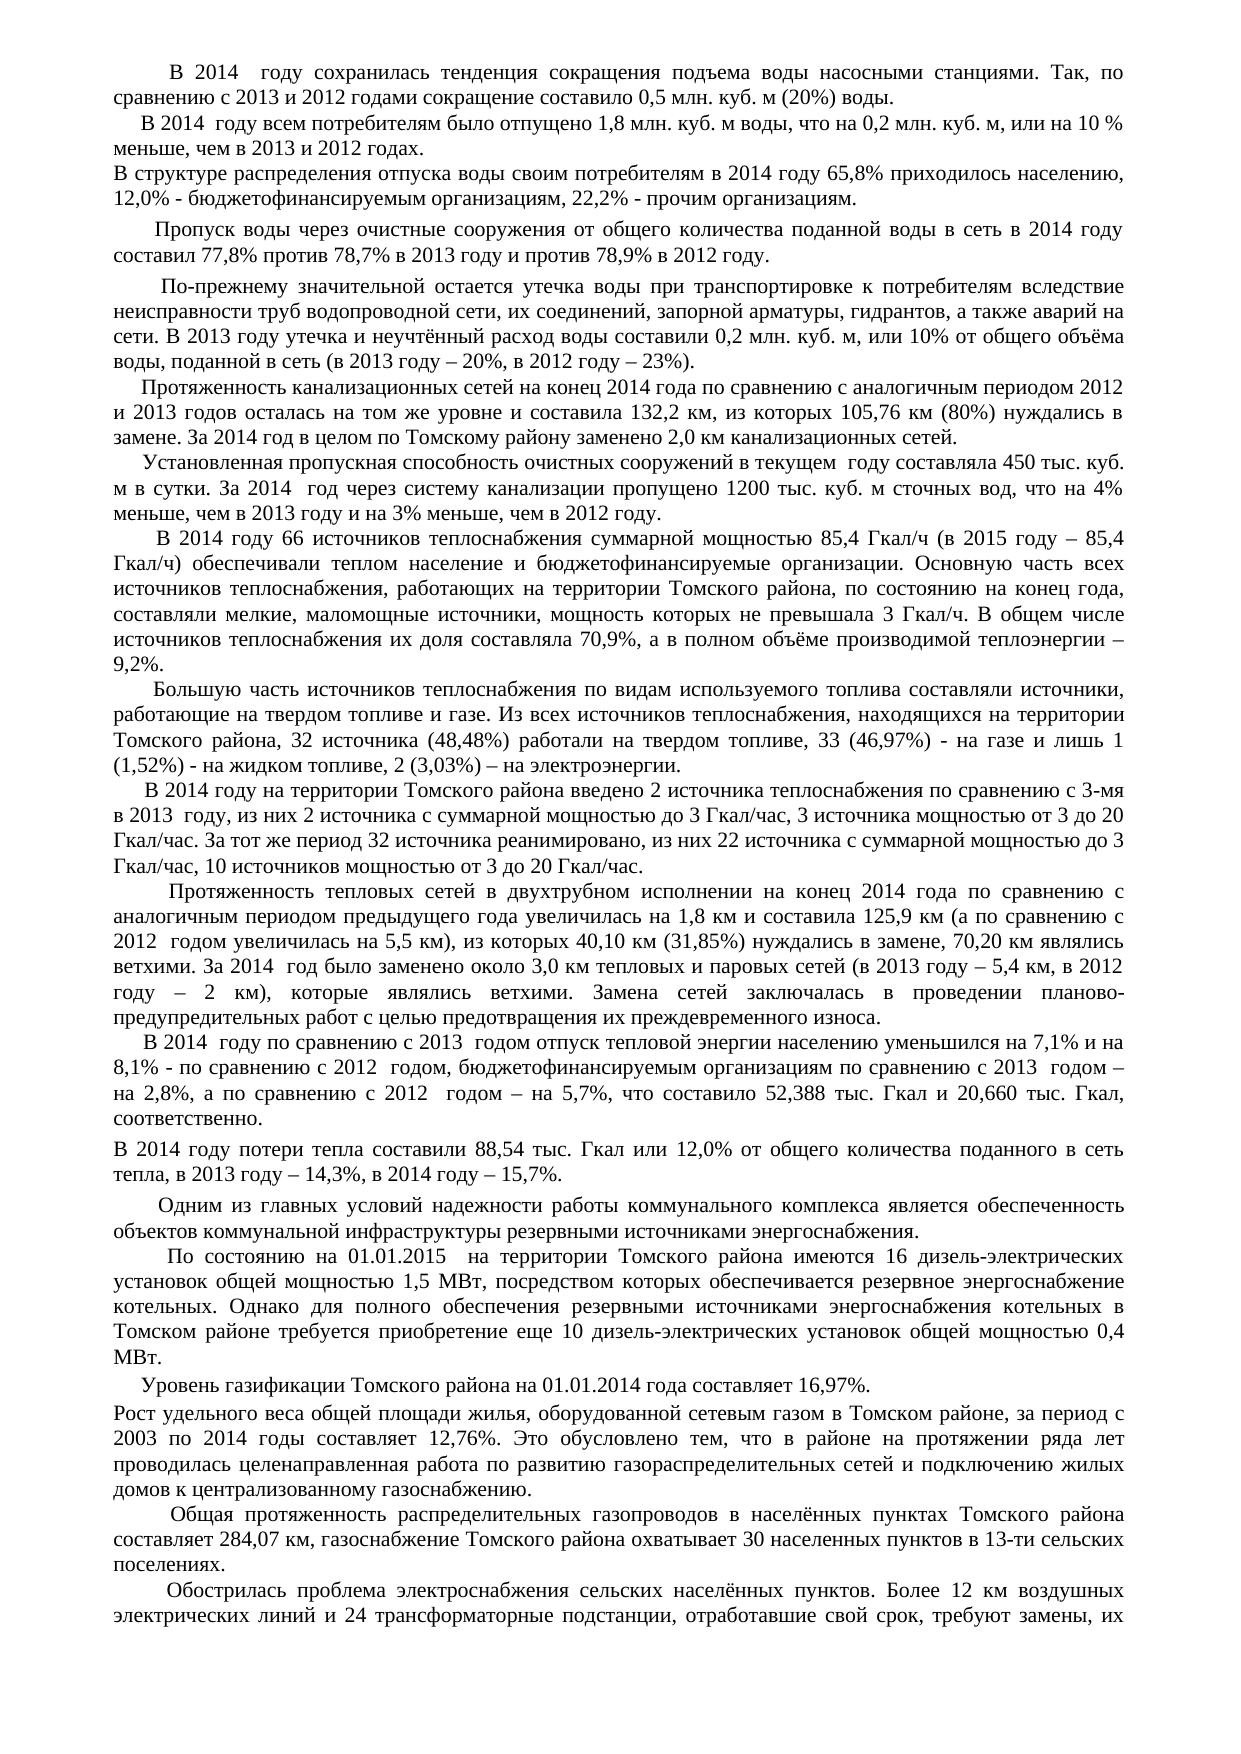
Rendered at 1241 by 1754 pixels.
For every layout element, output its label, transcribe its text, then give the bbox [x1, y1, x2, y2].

table_cell Одним из главных условий надежности работы коммунального комплекса является обеспеченность объектов коммунальной инфраструктуры резервными источниками энергоснабжения. [102, 1193, 1137, 1243]
table_cell Большую часть источников теплоснабжения по видам используемого топлива составляли источники, работающие на твердом топливе и газе. Из всех источников теплоснабжения, находящихся на территории Томского района, 32 источника (48,48%) работали на твердом топливе, 33 (46,97%) - на газе и лишь 1 (1,52%) - на жидком топливе, 2 (3,03%) – на электроэнергии. [102, 676, 1137, 777]
table_cell Пропуск воды через очистные сооружения от общего количества поданной воды в сеть в 2014 году составил 77,8% против 78,7% в 2013 году и против 78,9% в 2012 году. [102, 210, 1137, 273]
table_cell Рост удельного веса общей площади жилья, оборудованной сетевым газом в Томском районе, за период с 2003 по 2014 годы составляет 12,76%. Это обусловлено тем, что в районе на протяжении ряда лет проводилась целенаправленная работа по развитию газораспределительных сетей и подключению жилых домов к централизованному газоснабжению. [102, 1400, 1137, 1501]
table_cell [102, 1577, 1137, 1627]
table_cell Уровень газификации Томского района на 01.01.2014 года составляет 16,97%. [102, 1369, 1137, 1400]
table_cell По-прежнему значительной остается утечка воды при транспортировке к потребителям вследствие неисправности труб водопроводной сети, их соединений, запорной арматуры, гидрантов, а также аварий на сети. В 2013 году утечка и неучтённый расход воды составили 0,2 млн. куб. м, или 10% от общего объёма воды, поданной в сеть (в 2013 году – 20%, в 2012 году – 23%). [102, 273, 1137, 374]
table_cell Протяженность канализационных сетей на конец 2014 года по сравнению с аналогичным периодом 2012 и 2013 годов осталась на том же уровне и составила 132,2 км, из которых 105,76 км (80%) нуждались в замене. За 2014 год в целом по Томскому району заменено 2,0 км канализационных сетей. [102, 374, 1137, 449]
table_cell Общая протяженность распределительных газопроводов в населённых пунктах Томского района составляет 284,07 км, газоснабжение Томского района охватывает 30 населенных пунктов в 13-ти сельских поселениях. [102, 1501, 1137, 1577]
table_cell По состоянию на 01.01.2015 на территории Томского района имеются 16 дизель-электрических установок общей мощностью 1,5 МВт, посредством которых обеспечивается резервное энергоснабжение котельных. Однако для полного обеспечения резервными источниками энергоснабжения котельных в Томском районе требуется приобретение еще 10 дизель-электрических установок общей мощностью 0,4 МВт. [102, 1243, 1137, 1369]
table_cell Установленная пропускная способность очистных сооружений в текущем году составляла 450 тыс. куб. м в сутки. За 2014 год через систему канализации пропущено 1200 тыс. куб. м сточных вод, что на 4% меньше, чем в 2013 году и на 3% меньше, чем в 2012 году. [102, 449, 1137, 525]
table_cell В 2014 году 66 источников теплоснабжения суммарной мощностью 85,4 Гкал/ч (в 2015 году – 85,4 Гкал/ч) обеспечивали теплом население и бюджетофинансируемые организации. Основную часть всех источников теплоснабжения, работающих на территории Томского района, по состоянию на конец года, составляли мелкие, маломощные источники, мощность которых не превышала 3 Гкал/ч. В общем числе источников теплоснабжения их доля составляла 70,9%, а в полном объёме производимой теплоэнергии – 9,2%. [102, 525, 1137, 676]
table_cell В 2014 году на территории Томского района введено 2 источника теплоснабжения по сравнению с 3-мя в 2013 году, из них 2 источника с суммарной мощностью до 3 Гкал/час, 3 источника мощностью от 3 до 20 Гкал/час. За тот же период 32 источника реанимировано, из них 22 источника с суммарной мощностью до 3 Гкал/час, 10 источников мощностью от 3 до 20 Гкал/час. [102, 777, 1137, 878]
table_cell В 2014 году по сравнению с 2013 годом отпуск тепловой энергии населению уменьшился на 7,1% и на 8,1% - по сравнению с 2012 годом, бюджетофинансируемым организациям по сравнению с 2013 годом – на 2,8%, а по сравнению с 2012 годом – на 5,7%, что составило 52,388 тыс. Гкал и 20,660 тыс. Гкал, соответственно. [102, 1029, 1137, 1130]
table_cell В 2014 году потери тепла составили 88,54 тыс. Гкал или 12,0% от общего количества поданного в сеть тепла, в 2013 году – 14,3%, в 2014 году – 15,7%. [102, 1130, 1137, 1192]
table_cell В структуре распределения отпуска воды своим потребителям в 2014 году 65,8% приходилось населению, 12,0% - бюджетофинансируемым организациям, 22,2% - прочим организациям. [102, 160, 1137, 210]
table_cell Протяженность тепловых сетей в двухтрубном исполнении на конец 2014 года по сравнению с аналогичным периодом предыдущего года увеличилась на 1,8 км и составила 125,9 км (а по сравнению с 2012 годом увеличилась на 5,5 км), из которых 40,10 км (31,85%) нуждались в замене, 70,20 км являлись ветхими. За 2014 год было заменено около 3,0 км тепловых и паровых сетей (в 2013 году – 5,4 км, в 2012 году – 2 км), которые являлись ветхими. Замена сетей заключалась в проведении планово-предупредительных работ с целью предотвращения их преждевременного износа. [102, 878, 1137, 1029]
table_cell В 2014 году сохранилась тенденция сокращения подъема воды насосными станциями. Так, по сравнению с 2013 и 2012 годами сокращение составило 0,5 млн. куб. м (20%) воды. [102, 59, 1137, 109]
table_cell В 2014 году всем потребителям было отпущено 1,8 млн. куб. м воды, что на 0,2 млн. куб. м, или на 10 % меньше, чем в 2013 и 2012 годах. [102, 110, 1137, 160]
